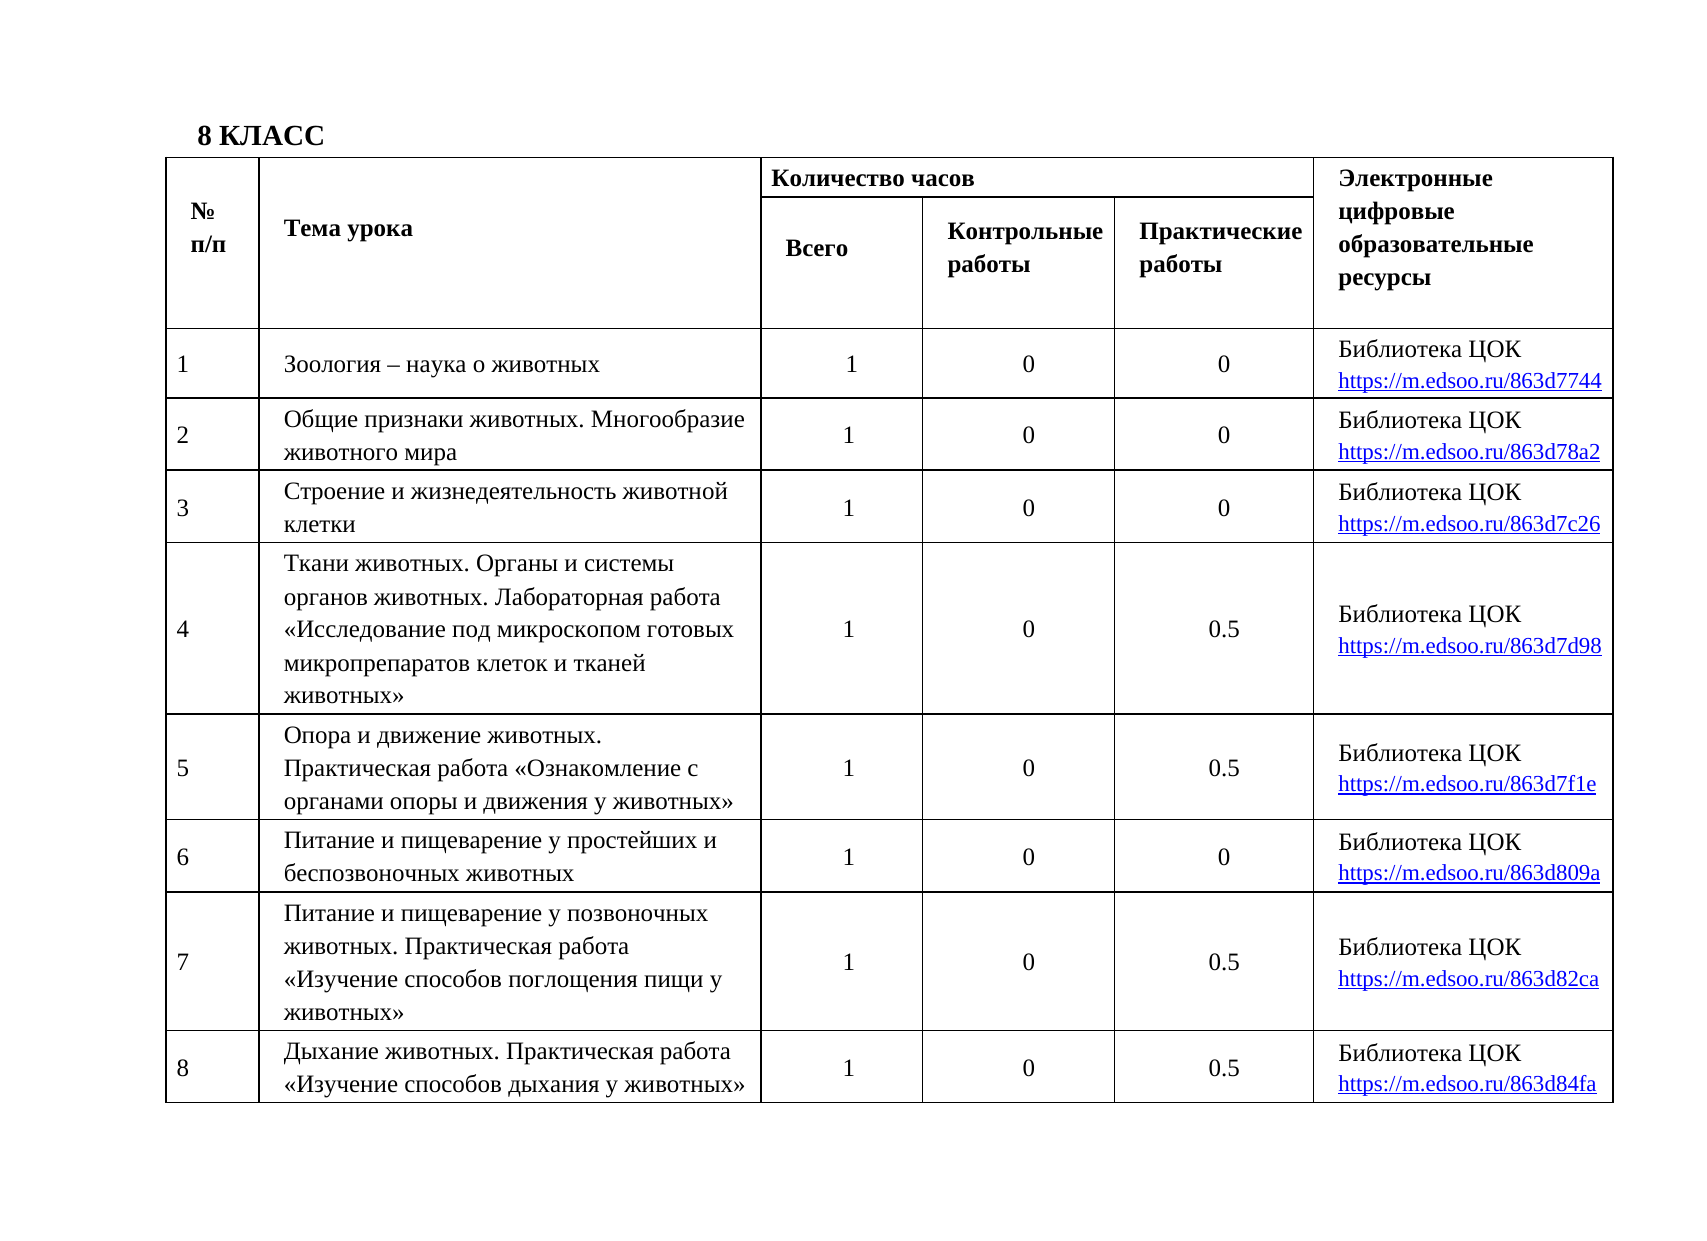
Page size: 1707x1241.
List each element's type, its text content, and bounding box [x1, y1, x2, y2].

table_cell 0.5 [1115, 543, 1313, 713]
table_cell Контрольные работы [923, 198, 1114, 327]
table_cell Библиотека ЦОК https://m.edsoo.ru/863d7d98 [1314, 543, 1612, 713]
table_cell 1 [762, 471, 922, 542]
table_cell Ткани животных. Органы и системы органов животных. Лабораторная работа «Исследование под микроскопом готовых микропрепаратов клеток и тканей животных» [260, 543, 760, 713]
table_cell 0 [1115, 329, 1313, 397]
table_cell 1 [762, 715, 922, 819]
table_cell Опора и движение животных. Практическая работа «Ознакомление с органами опоры и движения у животных» [260, 715, 760, 819]
table_cell Питание и пищеварение у позвоночных животных. Практическая работа «Изучение способов поглощения пищи у животных» [260, 893, 760, 1029]
table_cell 0 [923, 893, 1114, 1029]
table_cell Строение и жизнедеятельность животной клетки [260, 471, 760, 542]
table_cell 3 [167, 471, 258, 542]
table_cell Всего [762, 198, 922, 327]
table_cell 1 [762, 543, 922, 713]
table_cell 1 [762, 329, 922, 397]
table_cell Общие признаки животных. Многообразие животного мира [260, 399, 760, 469]
table_cell 1 [762, 399, 922, 469]
table_cell 0.5 [1115, 893, 1313, 1029]
table_cell 0 [923, 471, 1114, 542]
table_cell 0.5 [1115, 715, 1313, 819]
table_cell 0.5 [1115, 1031, 1313, 1102]
table_cell 4 [167, 543, 258, 713]
table_cell 7 [167, 893, 258, 1029]
table_cell 0 [923, 543, 1114, 713]
table_cell 0 [1115, 820, 1313, 891]
table_cell 2 [167, 399, 258, 469]
table_cell Библиотека ЦОК https://m.edsoo.ru/863d84fa [1314, 1031, 1612, 1102]
table_cell 0 [923, 820, 1114, 891]
table_cell 8 [167, 1031, 258, 1102]
table_cell 1 [167, 329, 258, 397]
table_cell Дыхание животных. Практическая работа «Изучение способов дыхания у животных» [260, 1031, 760, 1102]
table_cell Библиотека ЦОК https://m.edsoo.ru/863d7744 [1314, 329, 1612, 397]
table_cell 6 [167, 820, 258, 891]
table_cell 0 [923, 399, 1114, 469]
table_cell 0 [923, 1031, 1114, 1102]
table_cell Библиотека ЦОК https://m.edsoo.ru/863d78a2 [1314, 399, 1612, 469]
table_cell 0 [923, 329, 1114, 397]
table_cell Библиотека ЦОК https://m.edsoo.ru/863d809a [1314, 820, 1612, 891]
table_cell 1 [762, 1031, 922, 1102]
table_header Количество часов [762, 158, 1313, 196]
table_cell Библиотека ЦОК https://m.edsoo.ru/863d7c26 [1314, 471, 1612, 542]
table_cell 0 [923, 715, 1114, 819]
table_cell Питание и пищеварение у простейших и беспозвоночных животных [260, 820, 760, 891]
table_cell 1 [762, 820, 922, 891]
table_cell Зоология – наука о животных [260, 329, 760, 397]
table_cell 0 [1115, 399, 1313, 469]
table_cell Библиотека ЦОК https://m.edsoo.ru/863d7f1e [1314, 715, 1612, 819]
table_cell Практические работы [1115, 198, 1313, 327]
text 8 КЛАСС [190, 118, 1618, 152]
table_header Электронные цифровые образовательные ресурсы [1314, 158, 1612, 327]
table_cell 0 [1115, 471, 1313, 542]
table_header Тема урока [260, 158, 760, 327]
table_cell Библиотека ЦОК https://m.edsoo.ru/863d82ca [1314, 893, 1612, 1029]
table_cell 5 [167, 715, 258, 819]
table_header № п/п [167, 158, 258, 327]
table_cell 1 [762, 893, 922, 1029]
